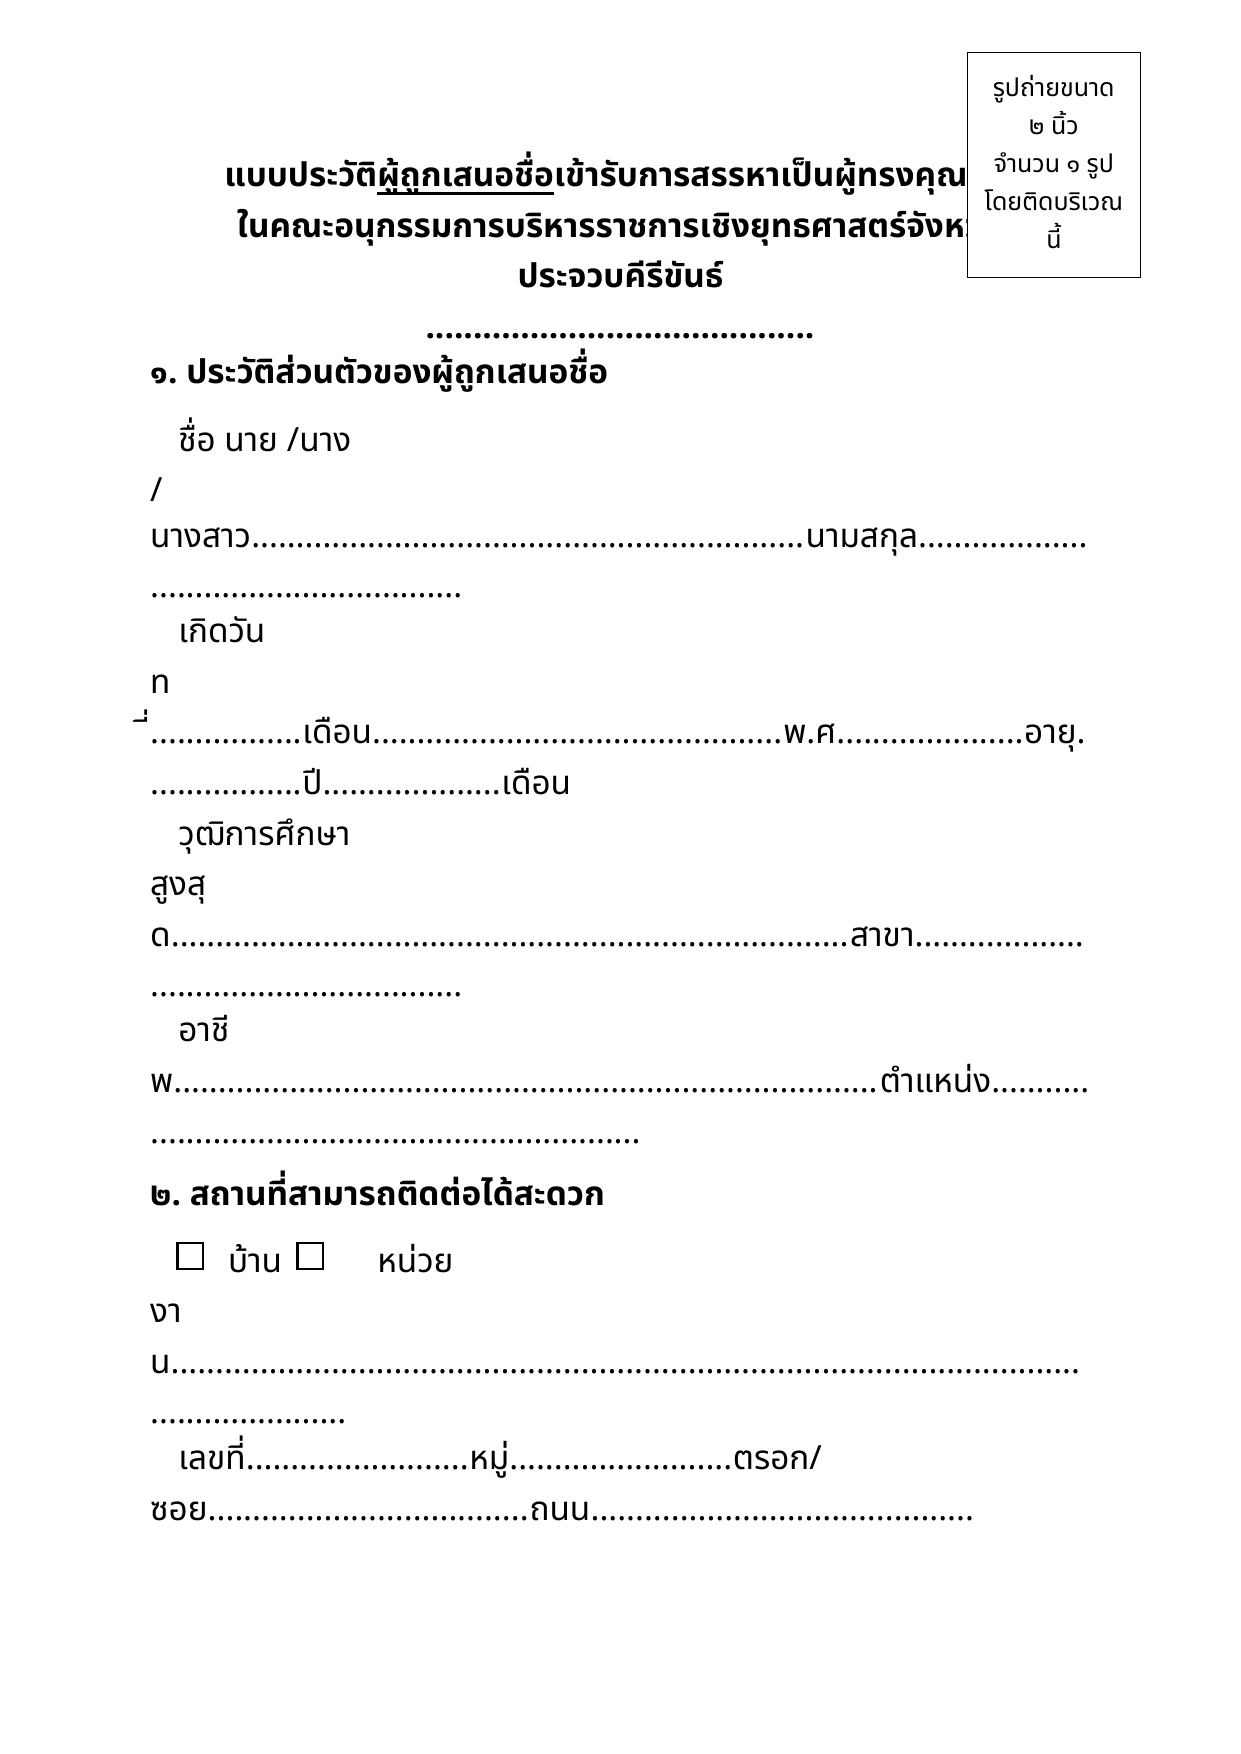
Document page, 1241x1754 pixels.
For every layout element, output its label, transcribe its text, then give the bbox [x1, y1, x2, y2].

text วุฒิการศึกษาสูงสุด............................................................................สาขา...................................................... [150, 809, 1090, 1006]
text ๒. สถานที่สามารถติดต่อได้สะดวก [150, 1169, 1090, 1220]
text ในคณะอนุกรรมการบริหารราชการเชิงยุทธศาสตร์จังหวัดประจวบคีรีขันธ์ [150, 202, 1090, 303]
text แบบประวัติผู้ถูกเสนอชื่อเข้ารับการสรรหาเป็นผู้ทรงคุณวุฒิ [150, 151, 966, 202]
text บ้าน หน่วยงาน............................................................................................................................ [150, 1237, 1090, 1434]
text ๑. ประวัติส่วนตัวของผู้ถูกเสนอชื่อ [150, 348, 1090, 399]
text เลขที่.........................หมู่.........................ตรอก/ซอย....................................ถนน........................................... [150, 1434, 1090, 1535]
text เกิดวันที่.................เดือน..............................................พ.ศ.....................อายุ..................ปี....................เดือน [150, 607, 1090, 809]
text ......................................... [150, 303, 1090, 348]
text อาชีพ...............................................................................ตำแหน่ง.................................................................. [150, 1006, 1090, 1153]
text ชื่อ นาย /นาง /นางสาว..............................................................นามสกุล...................................................... [150, 415, 1090, 607]
